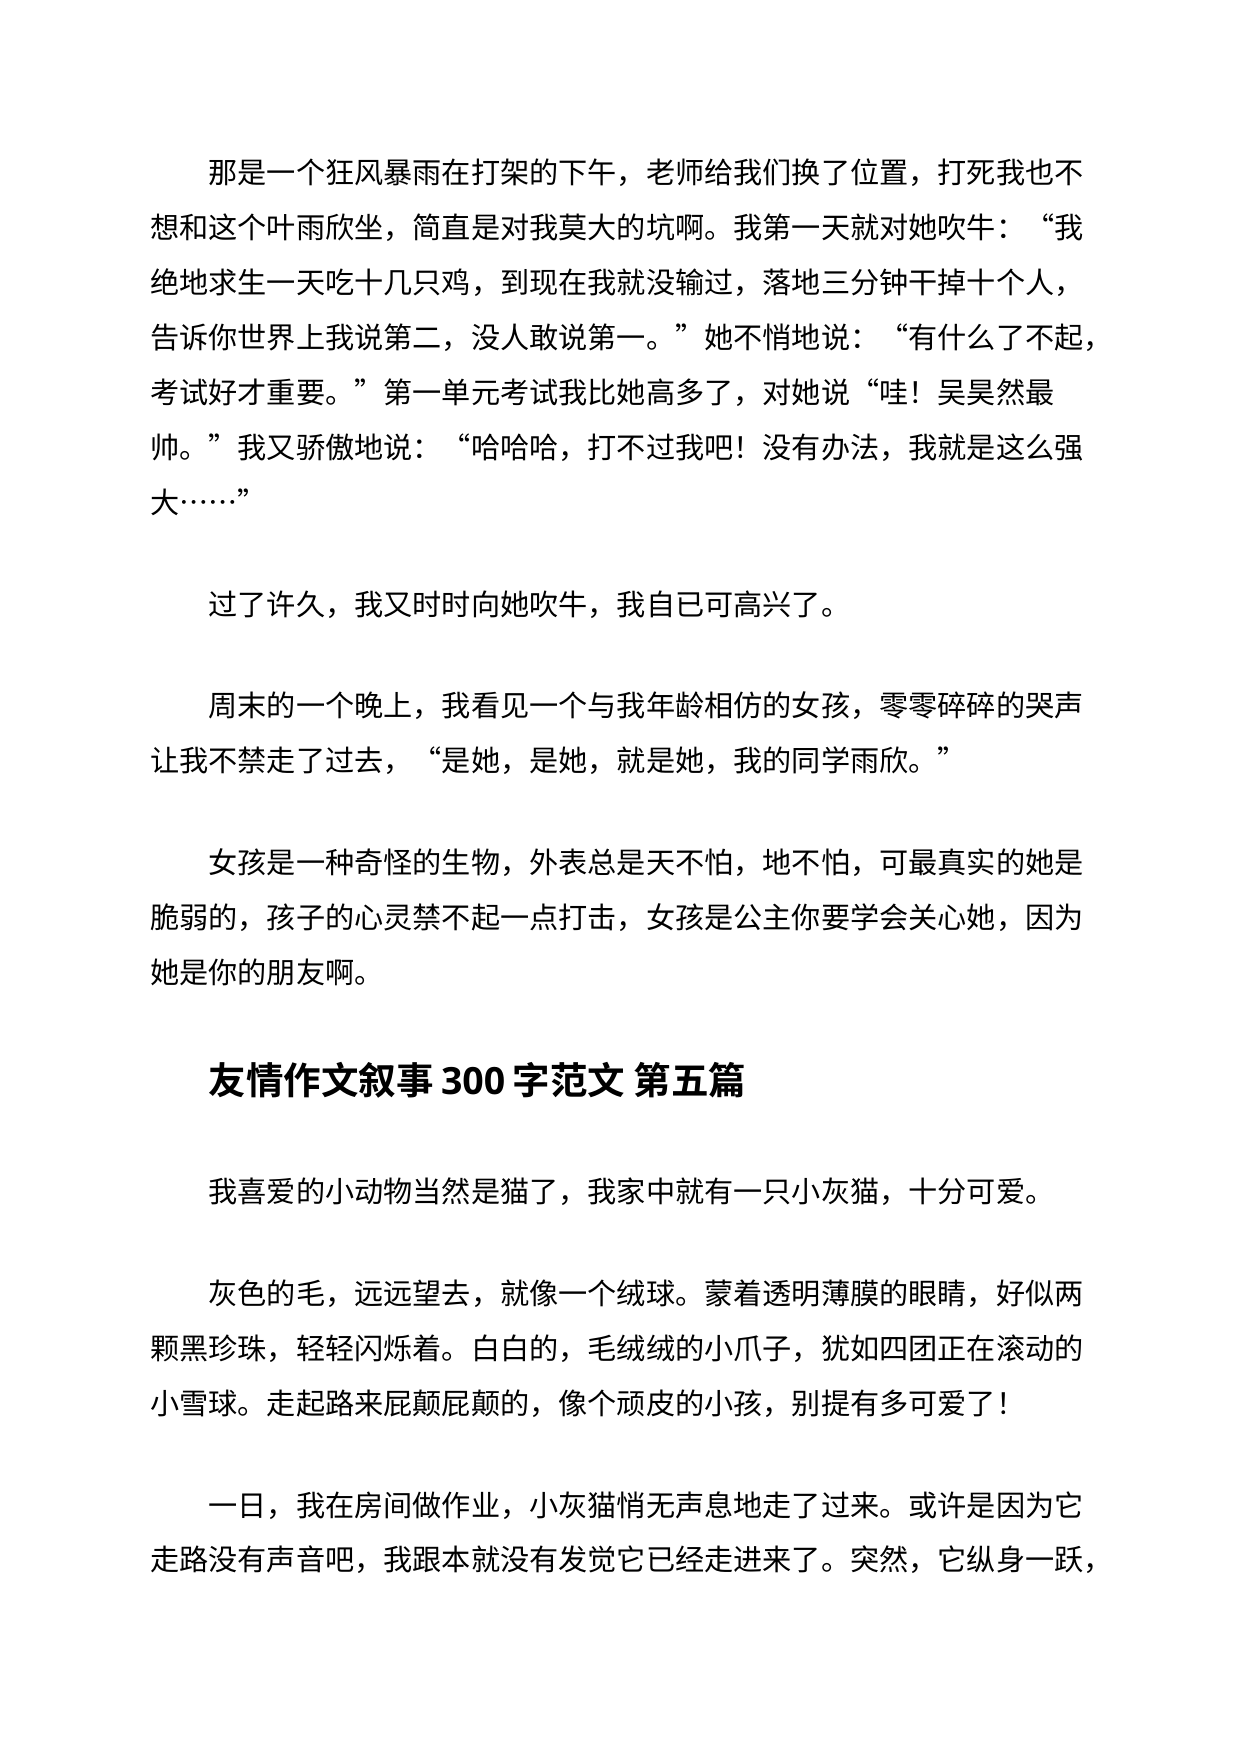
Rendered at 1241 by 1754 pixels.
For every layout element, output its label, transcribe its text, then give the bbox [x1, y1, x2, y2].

text 那是一个狂风暴雨在打架的下午，老师给我们换了位置，打死我也不想和这个叶雨欣坐，简直是对我莫大的坑啊。我第一天就对她吹牛：“我绝地求生一天吃十几只鸡，到现在我就没输过，落地三分钟干掉十个人，告诉你世界上我说第二，没人敢说第一。”她不悄地说：“有什么了不起，考试好才重要。”第一单元考试我比她高多了，对她说“哇！吴昊然最帅。”我又骄傲地说：“哈哈哈，打不过我吧！没有办法，我就是这么强大……” [150, 150, 1090, 522]
text 我喜爱的小动物当然是猫了，我家中就有一只小灰猫，十分可爱。 [150, 1169, 1090, 1211]
text 过了许久，我又时时向她吹牛，我自已可高兴了。 [150, 581, 1090, 623]
text 周末的一个晚上，我看见一个与我年龄相仿的女孩，零零碎碎的哭声让我不禁走了过去，“是她，是她，就是她，我的同学雨欣。” [150, 683, 1090, 780]
text 女孩是一种奇怪的生物，外表总是天不怕，地不怕，可最真实的她是脆弱的，孩子的心灵禁不起一点打击，女孩是公主你要学会关心她，因为她是你的朋友啊。 [150, 839, 1090, 992]
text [150, 1482, 1090, 1579]
text 友情作文叙事300字范文 第五篇 [150, 1051, 1090, 1106]
text 灰色的毛，远远望去，就像一个绒球。蒙着透明薄膜的眼睛，好似两颗黑珍珠，轻轻闪烁着。白白的，毛绒绒的小爪子，犹如四团正在滚动的小雪球。走起路来屁颠屁颠的，像个顽皮的小孩，别提有多可爱了！ [150, 1271, 1090, 1423]
